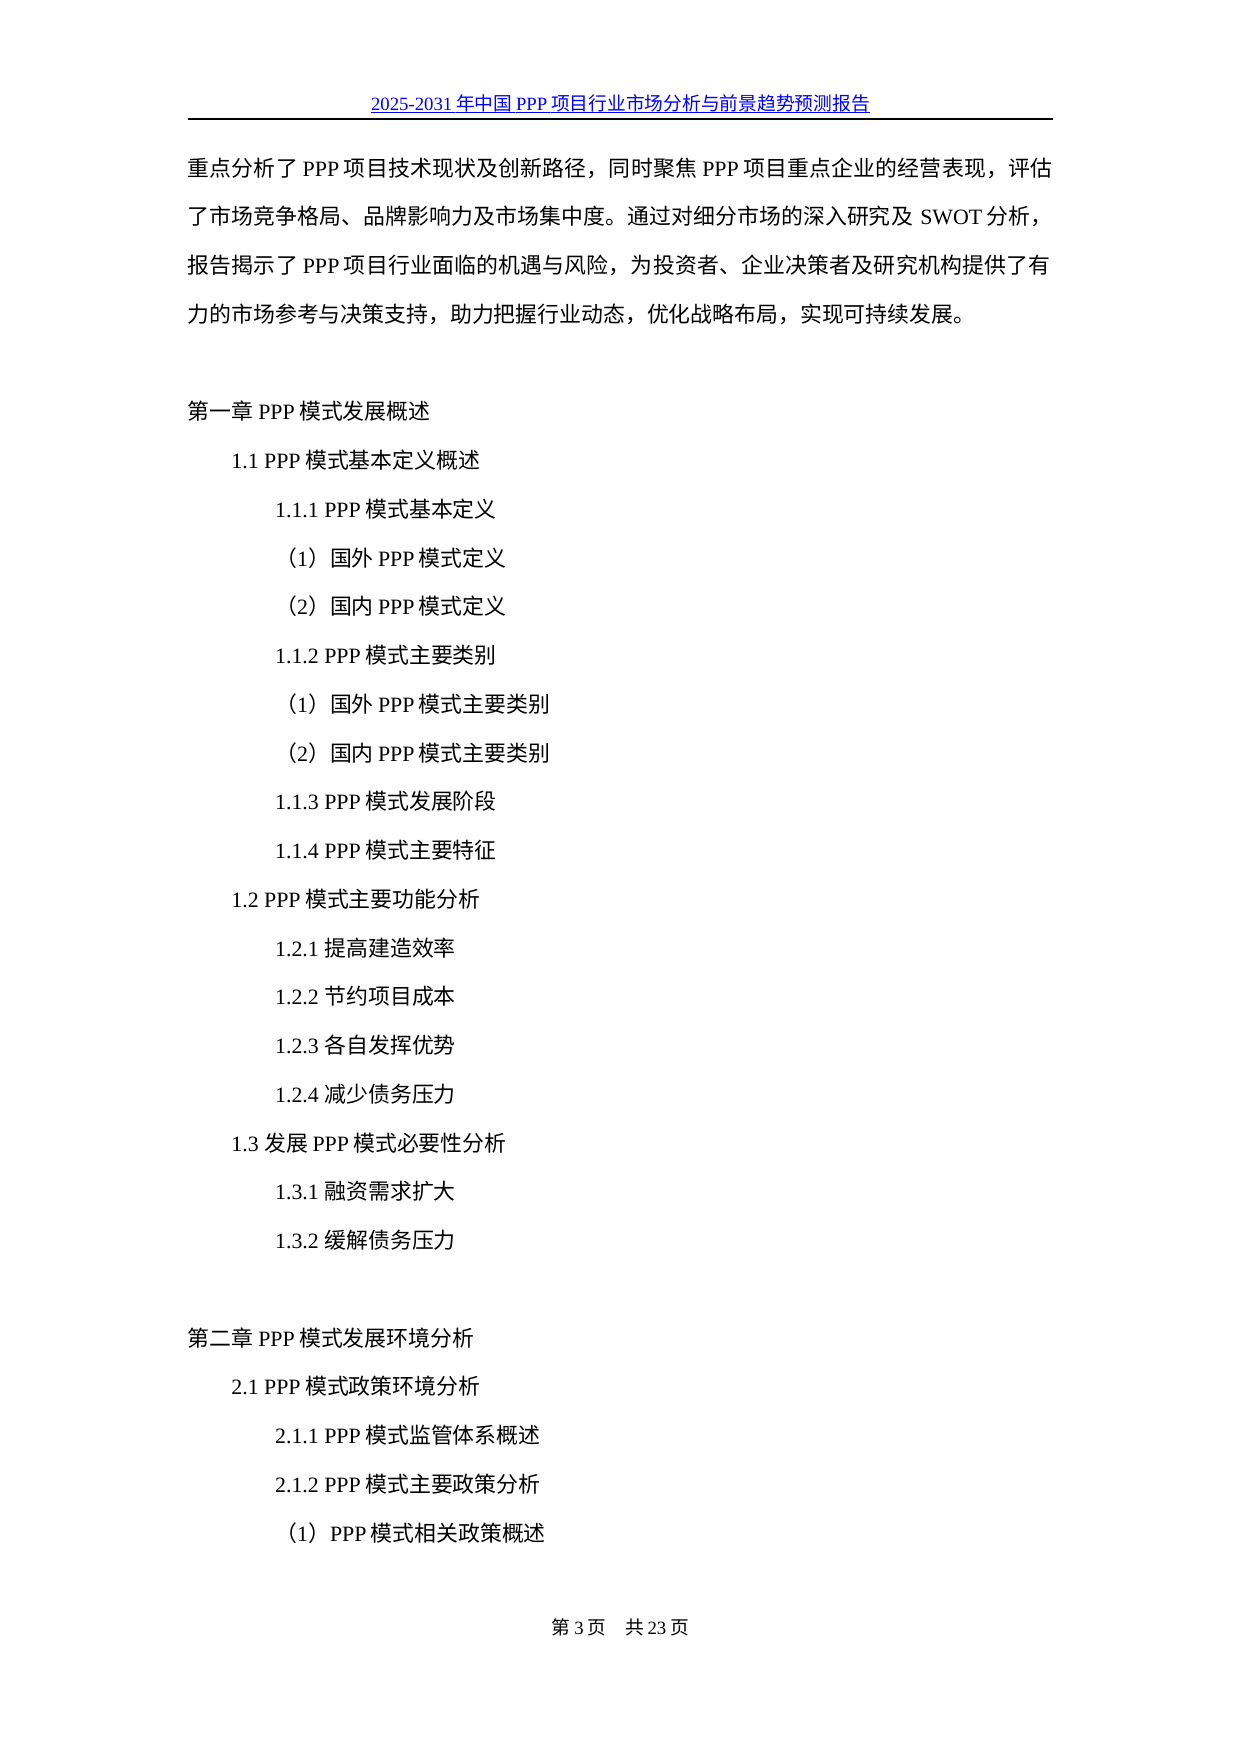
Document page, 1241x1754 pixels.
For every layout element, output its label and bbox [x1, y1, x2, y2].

text [187, 150, 1053, 1548]
